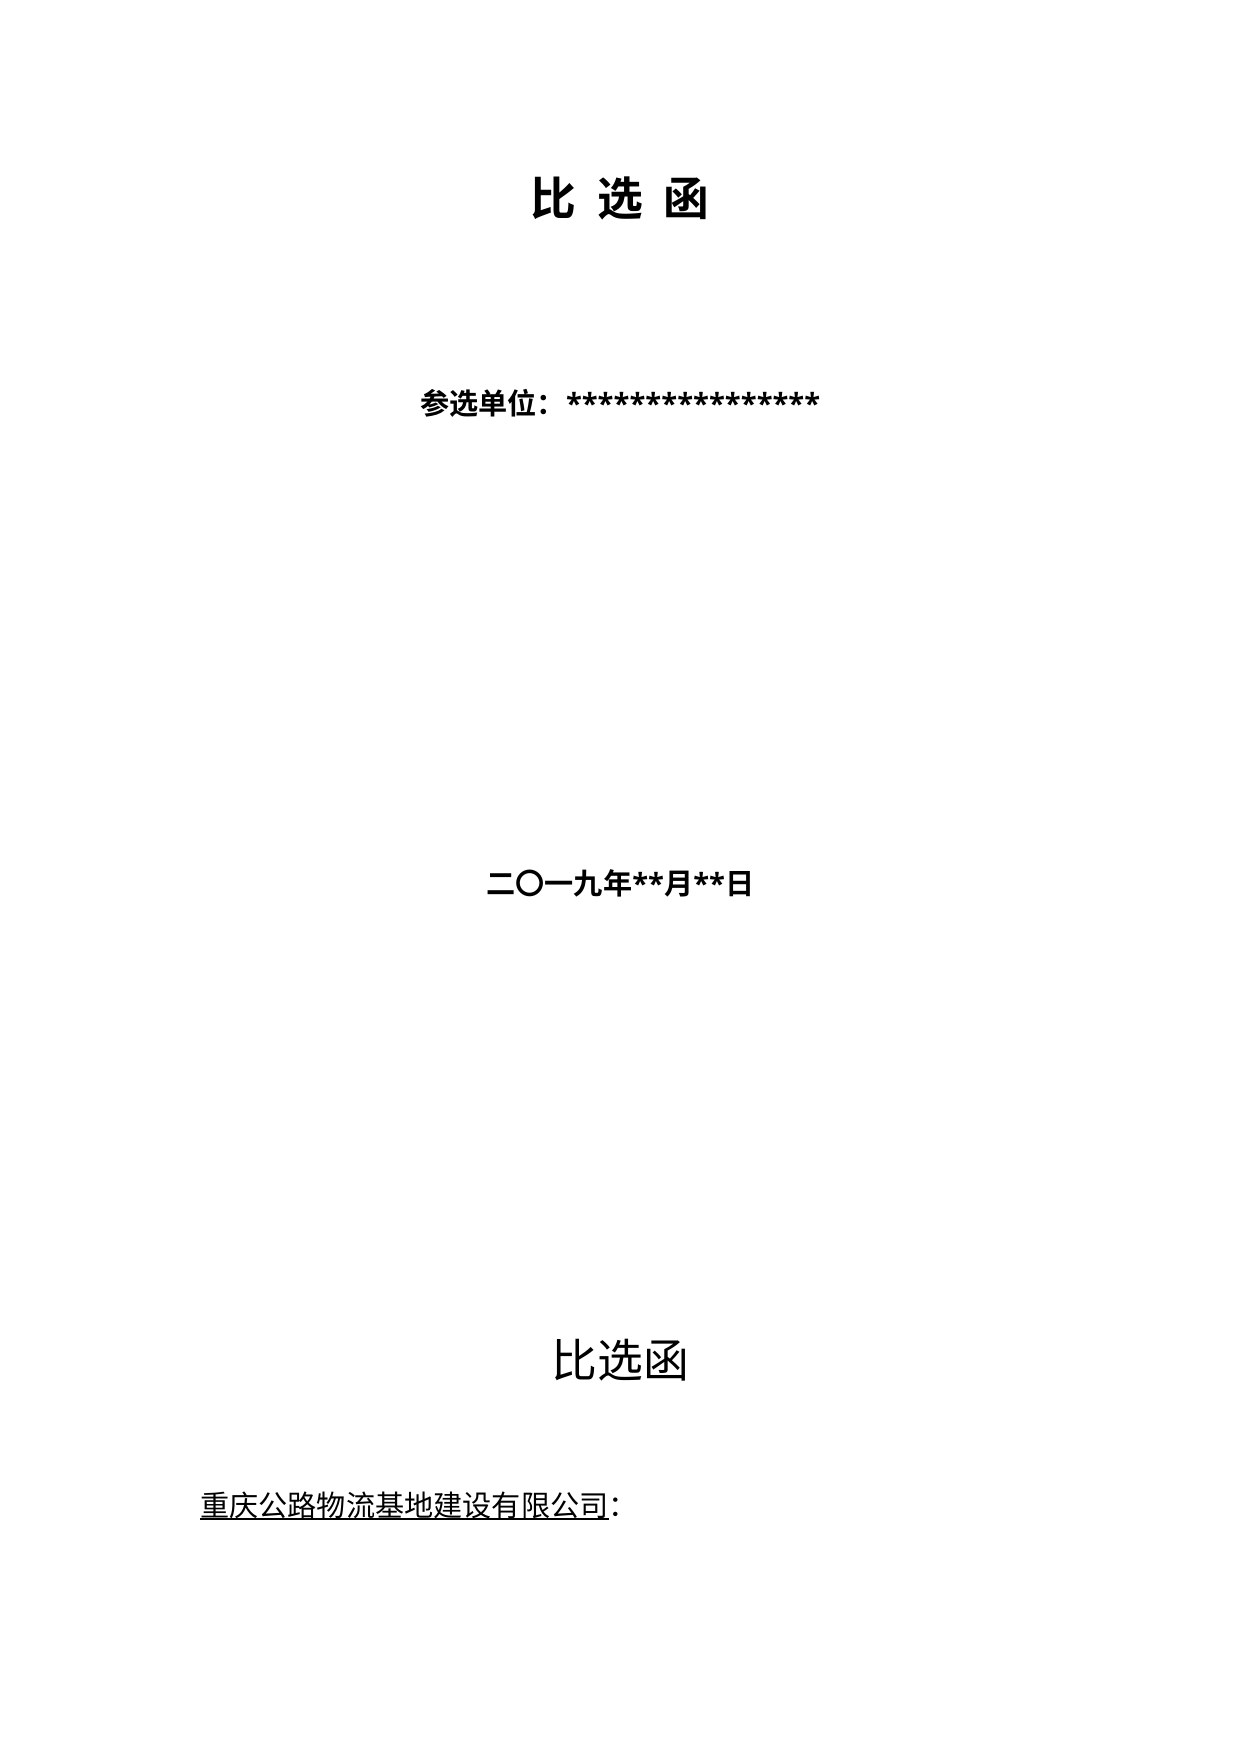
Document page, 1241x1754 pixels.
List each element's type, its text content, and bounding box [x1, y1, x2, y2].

text 重庆公路物流基地建设有限公司： [200, 1471, 1055, 1536]
text 比 选 函 [187, 162, 1053, 228]
text 二〇一九年**月**日 [187, 860, 1053, 903]
text 参选单位：**************** [187, 380, 1053, 423]
text 比选函 [187, 1308, 1053, 1406]
